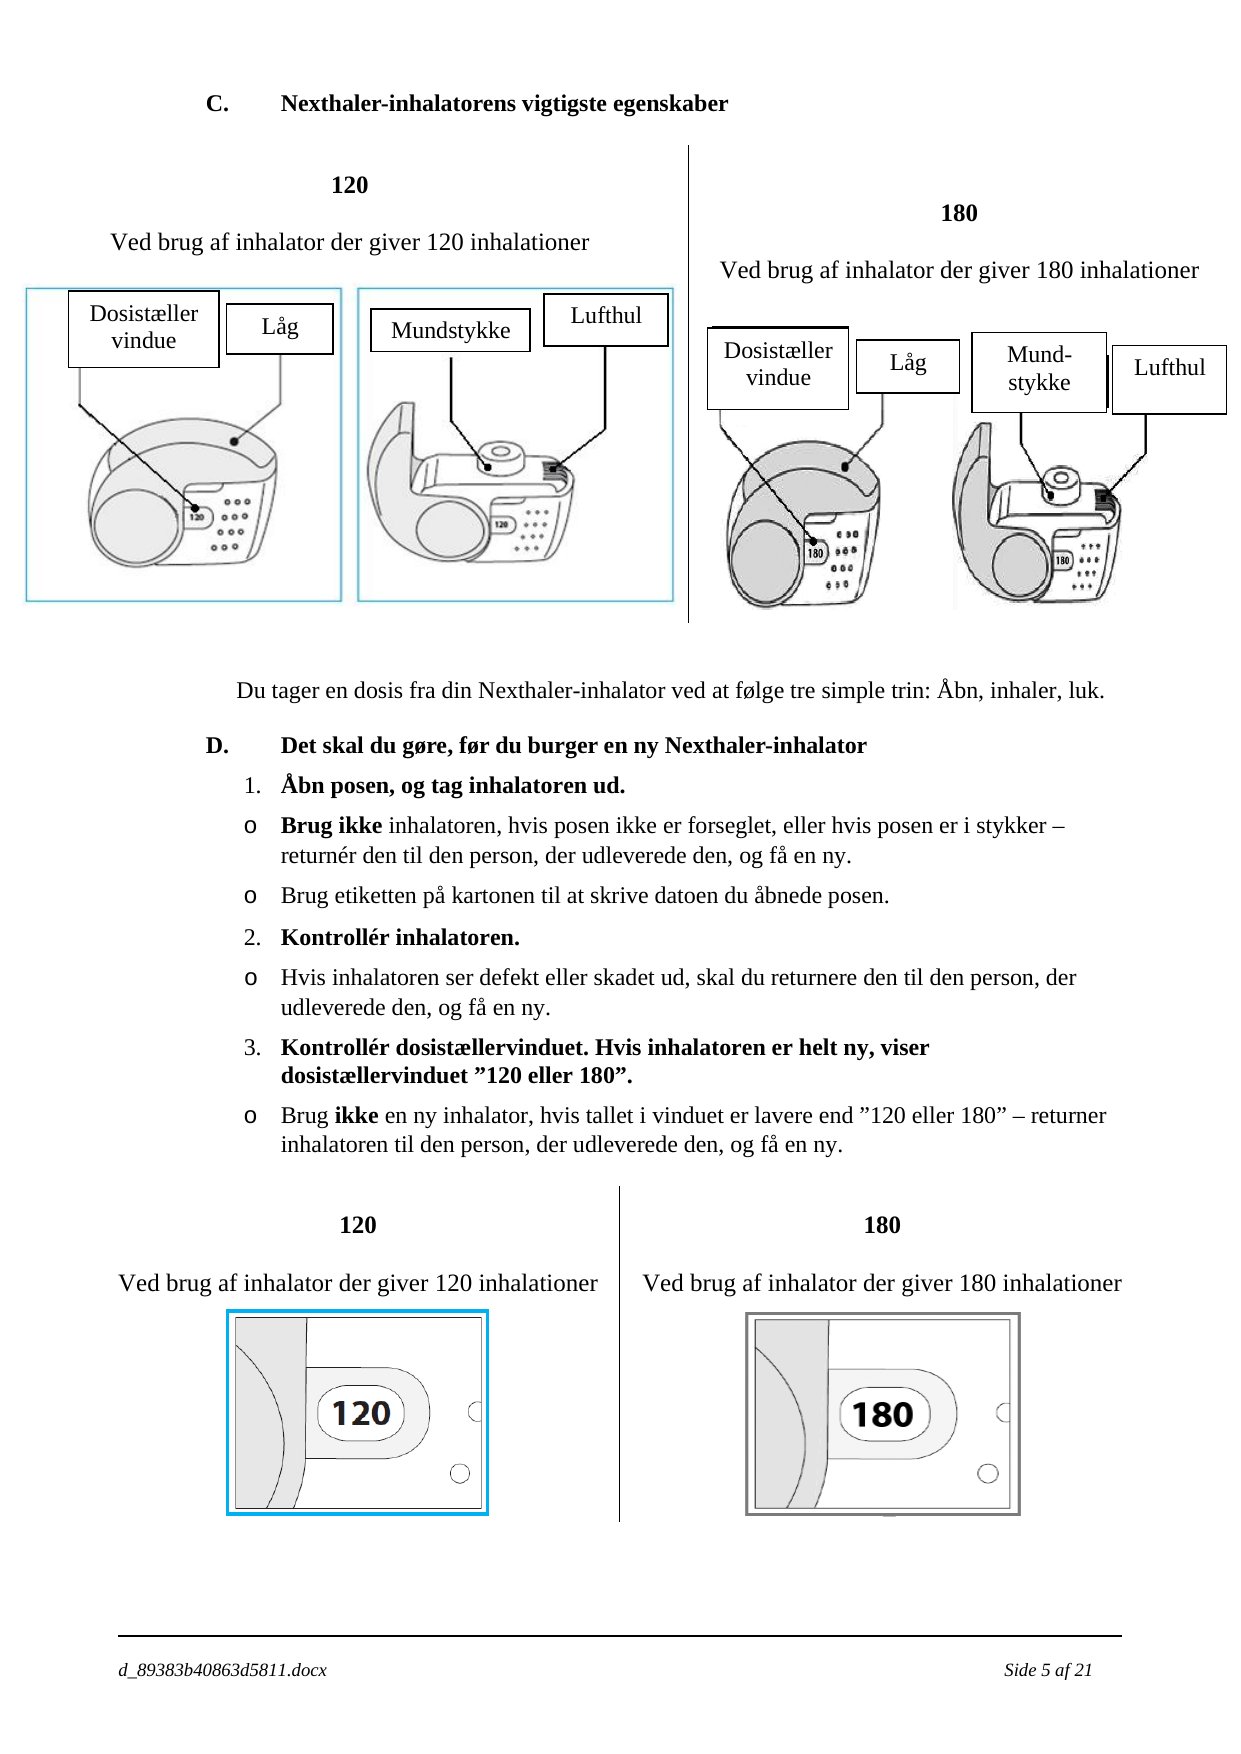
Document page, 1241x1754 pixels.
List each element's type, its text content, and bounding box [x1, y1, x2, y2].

list Åbn posen, og tag inhalatoren ud. [243, 771, 1122, 799]
list Kontrollér dosistællervinduet. Hvis inhalatoren er helt ny, viser dosistællervinduet ”120 eller 180”. [243, 1033, 1122, 1088]
list Hvis inhalatoren ser defekt eller skadet ud, skal du returnere den til den person, der udleverede den, og få en ny. [243, 963, 1122, 1021]
list Kontrollér inhalatoren. [243, 923, 1122, 951]
text Du tager en dosis fra din Nexthaler-inhalator ved at følge tre simple trin: Åbn, inhaler, luk. [118, 676, 1122, 704]
table_header 120 Ved brug af inhalator der giver 120 inhalationer [11, 145, 688, 622]
table_header 180 Ved brug af inhalator der giver 180 inhalationer [620, 1186, 1144, 1522]
picture [21, 283, 681, 608]
table_header 120 Ved brug af inhalator der giver 120 inhalationer [96, 1186, 619, 1522]
picture [699, 311, 1220, 623]
picture [742, 1309, 1022, 1518]
list Brug etiketten på kartonen til at skrive datoen du åbnede posen. [243, 881, 1122, 911]
table_header 180 Ved brug af inhalator der giver 180 inhalationer [689, 145, 1230, 622]
list Nexthaler-inhalatorens vigtigste egenskaber [206, 89, 1122, 116]
list Brug ikke inhalatoren, hvis posen ikke er forseglet, eller hvis posen er i stykker – returnér den til den person, der udleverede den, og få en ny. [243, 812, 1122, 869]
list Brug ikke en ny inhalator, hvis tallet i vinduet er lavere end ”120 eller 180” – returner inhalatoren til den person, der udleverede den, og få en ny. [243, 1101, 1122, 1186]
list Det skal du gøre, før du burger en ny Nexthaler-inhalator [206, 731, 1122, 759]
